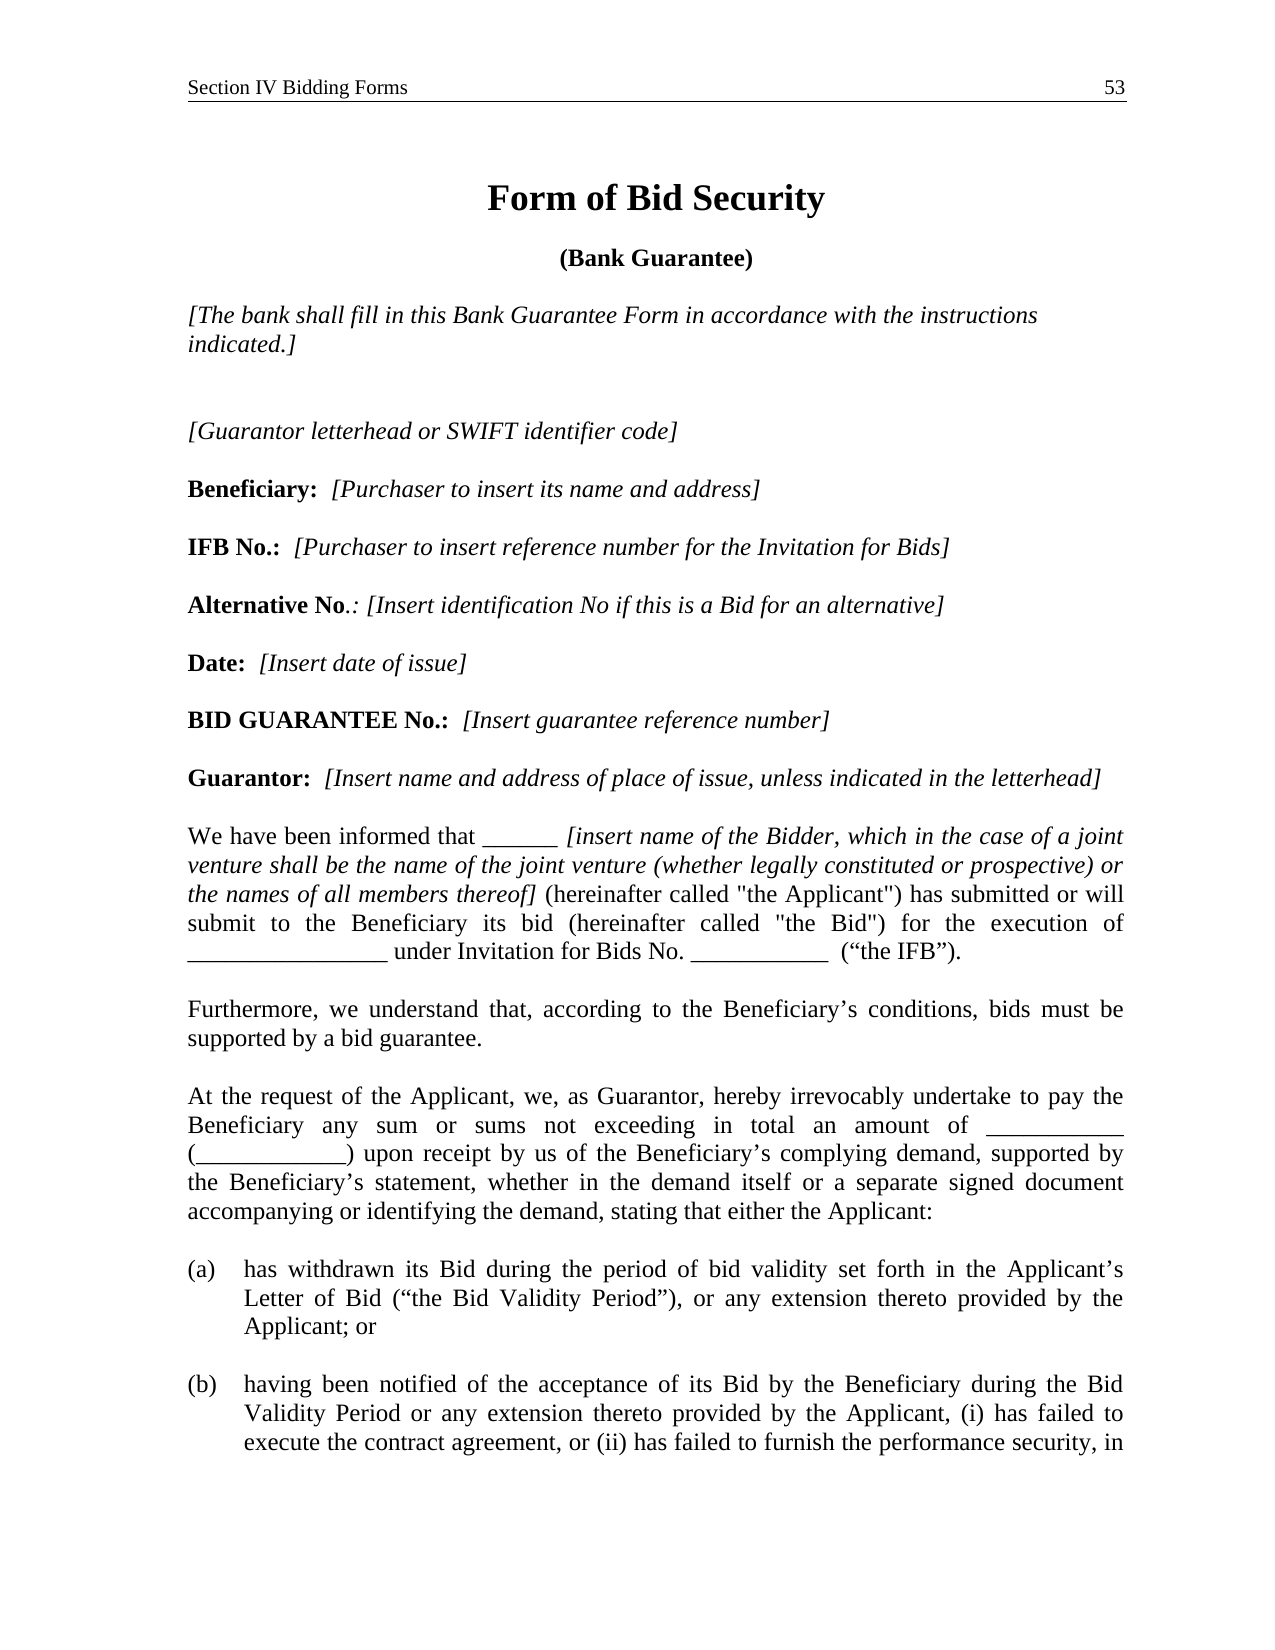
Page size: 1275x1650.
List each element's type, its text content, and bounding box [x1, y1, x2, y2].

text Beneficiary: [Purchaser to insert its name and address] [187, 474, 1125, 503]
text Alternative No.: [Insert identification No if this is a Bid for an alternative] [187, 590, 1125, 618]
text (a) has withdrawn its Bid during the period of bid validity set forth in the Applicant’s Letter of Bid (“the Bid Validity Period”), or any extension thereto provided by the Applicant; or [187, 1254, 1125, 1340]
text Date: [Insert date of issue] [187, 648, 1125, 676]
text Furthermore, we understand that, according to the Beneficiary’s conditions, bids must be supported by a bid guarantee. [187, 994, 1125, 1052]
text [The bank shall fill in this Bank Guarantee Form in accordance with the instructions indicated.] [187, 301, 1125, 358]
text We have been informed that ______ [insert name of the Bidder, which in the case of a joint venture shall be the name of the joint venture (whether legally constituted or prospective) or the names of all members thereof] (hereinafter called "the Applicant") has submitted or will submit to the Beneficiary its bid (hereinafter called "the Bid") for the execution of ________________ under Invitation for Bids No. ___________ (“the IFB”). [187, 821, 1125, 965]
text GUARANTEE No.: [Insert guarantee reference number] [187, 706, 1125, 734]
text At the request of the Applicant, we, as Guarantor, hereby irrevocably undertake to pay the Beneficiary any sum or sums not exceeding in total an amount of ___________ (____________) upon receipt by us of the Beneficiary’s complying demand, supported by the Beneficiary’s statement, whether in the demand itself or a separate signed document accompanying or identifying the demand, stating that either the Applicant: [187, 1081, 1125, 1225]
text Guarantor: [Insert name and address of place of issue, unless indicated in the letterhead] [187, 763, 1125, 792]
text Form of Bid Security [187, 175, 1125, 218]
text (Bank Guarantee) [187, 243, 1125, 272]
text IFB No.: [Purchaser to insert reference number for the Invitation for Bids] [187, 532, 1125, 561]
text [Guarantor letterhead or SWIFT identifier code] [187, 416, 1125, 445]
